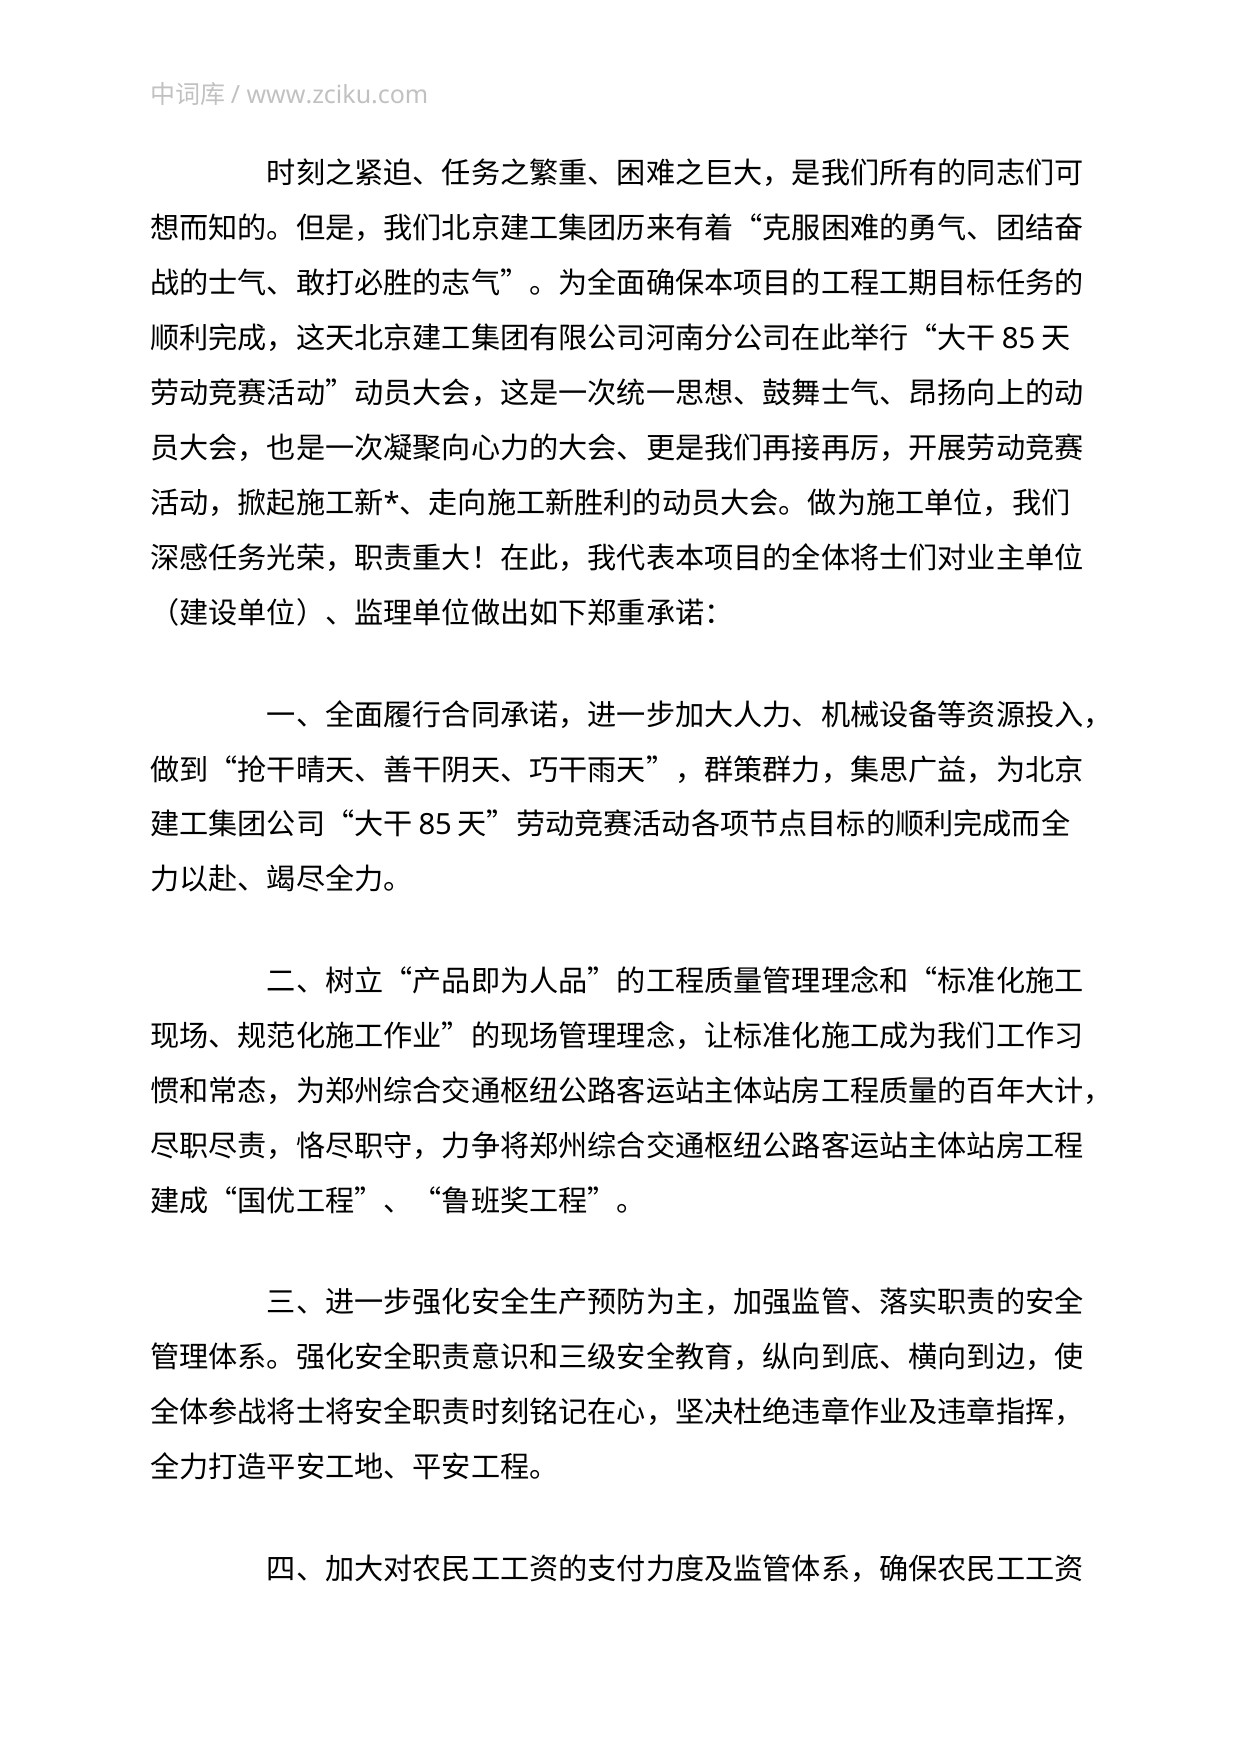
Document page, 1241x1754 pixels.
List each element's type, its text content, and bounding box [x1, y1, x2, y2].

text 时刻之紧迫、任务之繁重、困难之巨大，是我们所有的同志们可想而知的。但是，我们北京建工集团历来有着“克服困难的勇气、团结奋战的士气、敢打必胜的志气”。为全面确保本项目的工程工期目标任务的顺利完成，这天北京建工集团有限公司河南分公司在此举行“大干85天劳动竞赛活动”动员大会，这是一次统一思想、鼓舞士气、昂扬向上的动员大会，也是一次凝聚向心力的大会、更是我们再接再厉，开展劳动竞赛活动，掀起施工新*、走向施工新胜利的动员大会。做为施工单位，我们深感任务光荣，职责重大！在此，我代表本项目的全体将士们对业主单位（建设单位）、监理单位做出如下郑重承诺： [150, 150, 1090, 632]
text 三、进一步强化安全生产预防为主，加强监管、落实职责的安全管理体系。强化安全职责意识和三级安全教育，纵向到底、横向到边，使全体参战将士将安全职责时刻铭记在心，坚决杜绝违章作业及违章指挥，全力打造平安工地、平安工程。 [150, 1279, 1090, 1486]
text 一、全面履行合同承诺，进一步加大人力、机械设备等资源投入，做到“抢干晴天、善干阴天、巧干雨天”，群策群力，集思广益，为北京建工集团公司“大干85天”劳动竞赛活动各项节点目标的顺利完成而全力以赴、竭尽全力。 [150, 691, 1090, 898]
text 二、树立“产品即为人品”的工程质量管理理念和“标准化施工现场、规范化施工作业”的现场管理理念，让标准化施工成为我们工作习惯和常态，为郑州综合交通枢纽公路客运站主体站房工程质量的百年大计，尽职尽责，恪尽职守，力争将郑州综合交通枢纽公路客运站主体站房工程建成“国优工程”、“鲁班奖工程”。 [150, 958, 1090, 1219]
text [150, 1546, 1090, 1588]
